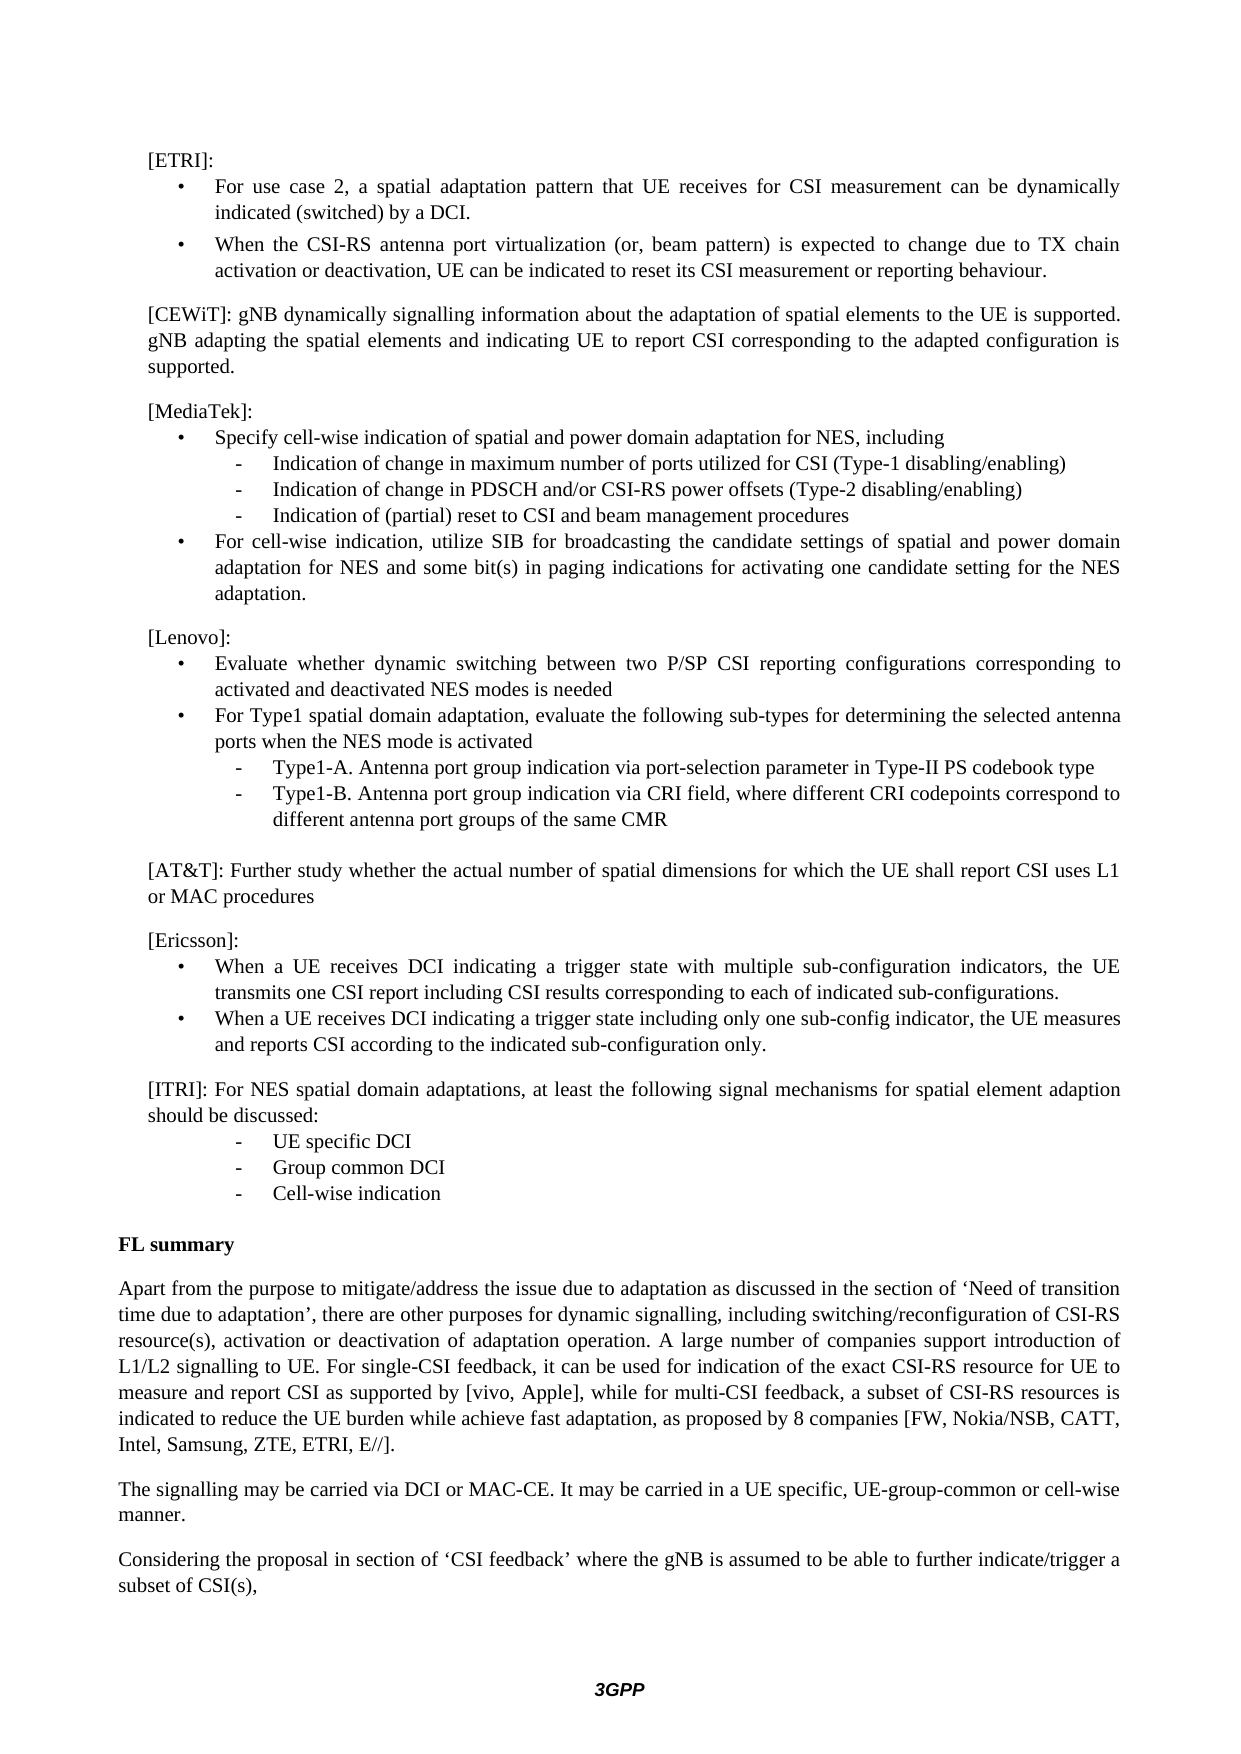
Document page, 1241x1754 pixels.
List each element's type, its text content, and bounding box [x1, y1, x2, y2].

list When a UE receives DCI indicating a trigger state with multiple sub-configuration indicators, the UE transmits one CSI report including CSI results corresponding to each of indicated sub-configurations. [177, 954, 1122, 1004]
text Considering the proposal in section of ‘CSI feedback’ where the gNB is assumed to be able to further indicate/trigger a subset of CSI(s), [118, 1547, 1122, 1597]
list Type1-A. Antenna port group indication via port-selection parameter in Type-II PS codebook type [235, 755, 1122, 779]
list For use case 2, a spatial adaptation pattern that UE receives for CSI measurement can be dynamically indicated (switched) by a DCI. [177, 174, 1122, 224]
list When the CSI-RS antenna port virtualization (or, beam pattern) is expected to change due to TX chain activation or deactivation, UE can be indicated to reset its CSI measurement or reporting behaviour. [177, 232, 1122, 282]
text [CEWiT]: gNB dynamically signalling information about the adaptation of spatial elements to the UE is supported. gNB adapting the spatial elements and indicating UE to report CSI corresponding to the adapted configuration is supported. [148, 302, 1122, 378]
list UE specific DCI [235, 1129, 1122, 1153]
text [ITRI]: For NES spatial domain adaptations, at least the following signal mechanisms for spatial element adaption should be discussed: [148, 1077, 1122, 1127]
list For Type1 spatial domain adaptation, evaluate the following sub-types for determining the selected antenna ports when the NES mode is activated [177, 703, 1122, 753]
text [MediaTek]: [148, 399, 1122, 423]
list For cell-wise indication, utilize SIB for broadcasting the candidate settings of spatial and power domain adaptation for NES and some bit(s) in paging indications for activating one candidate setting for the NES adaptation. [177, 529, 1122, 604]
text FL summary [118, 1231, 1122, 1256]
list When a UE receives DCI indicating a trigger state including only one sub-config indicator, the UE measures and reports CSI according to the indicated sub-configuration only. [177, 1006, 1122, 1056]
list Indication of change in PDSCH and/or CSI-RS power offsets (Type-2 disabling/enabling) [235, 477, 1122, 501]
text [Ericsson]: [148, 928, 1122, 952]
text [AT&T]: Further study whether the actual number of spatial dimensions for which the UE shall report CSI uses L1 or MAC procedures [148, 858, 1122, 908]
text The signalling may be carried via DCI or MAC-CE. It may be carried in a UE specific, UE-group-common or cell-wise manner. [118, 1476, 1122, 1526]
list Specify cell-wise indication of spatial and power domain adaptation for NES, including [177, 425, 1122, 449]
text Apart from the purpose to mitigate/address the issue due to adaptation as discussed in the section of ‘Need of transition time due to adaptation’, there are other purposes for dynamic signalling, including switching/reconfiguration of CSI-RS resource(s), activation or deactivation of adaptation operation. A large number of companies support introduction of L1/L2 signalling to UE. For single-CSI feedback, it can be used for indication of the exact CSI-RS resource for UE to measure and report CSI as supported by [vivo, Apple], while for multi-CSI feedback, a subset of CSI-RS resources is indicated to reduce the UE burden while achieve fast adaptation, as proposed by 8 companies [FW, Nokia/NSB, CATT, Intel, Samsung, ZTE, ETRI, E//]. [118, 1276, 1122, 1456]
list Cell-wise indication [235, 1181, 1122, 1204]
list Evaluate whether dynamic switching between two P/SP CSI reporting configurations corresponding to activated and deactivated NES modes is needed [177, 651, 1122, 701]
list Group common DCI [235, 1154, 1122, 1179]
text [ETRI]: [148, 148, 1122, 172]
list Indication of change in maximum number of ports utilized for CSI (Type-1 disabling/enabling) [235, 451, 1122, 475]
text [Lenovo]: [148, 625, 1122, 649]
list Indication of (partial) reset to CSI and beam management procedures [235, 503, 1122, 527]
list Type1-B. Antenna port group indication via CRI field, where different CRI codepoints correspond to different antenna port groups of the same CMR [235, 781, 1122, 831]
